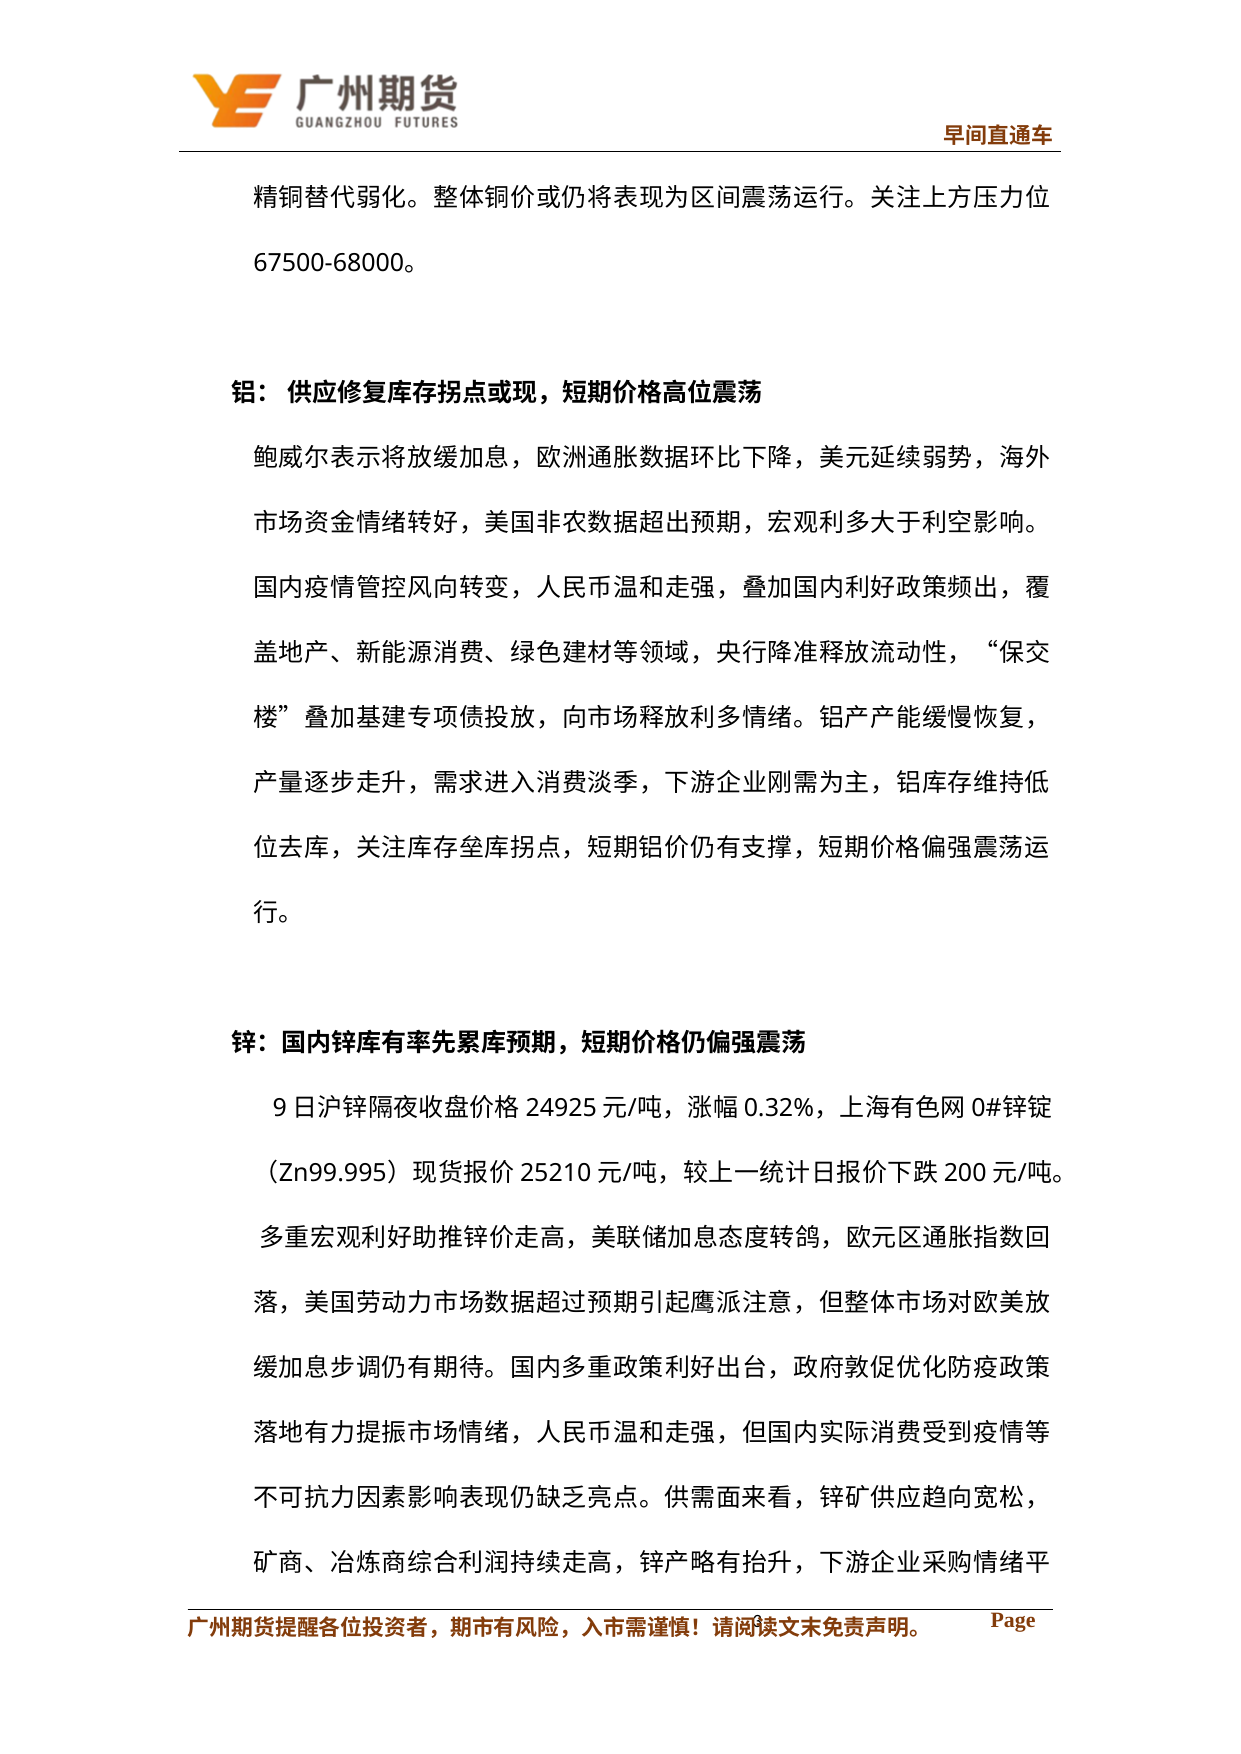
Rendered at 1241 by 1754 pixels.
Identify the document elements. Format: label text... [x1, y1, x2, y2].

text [253, 1073, 1053, 1593]
picture [187, 61, 479, 139]
text 锌：国内锌库有率先累库预期，短期价格仍偏强震荡 [231, 1008, 1053, 1073]
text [253, 163, 1053, 293]
text 鲍威尔表示将放缓加息，欧洲通胀数据环比下降，美元延续弱势，海外市场资金情绪转好，美国非农数据超出预期，宏观利多大于利空影响。国内疫情管控风向转变，人民币温和走强，叠加国内利好政策频出，覆盖地产、新能源消费、绿色建材等领域，央行降准释放流动性，“保交楼”叠加基建专项债投放，向市场释放利多情绪。铝产产能缓慢恢复，产量逐步走升，需求进入消费淡季，下游企业刚需为主，铝库存维持低位去库，关注库存垒库拐点，短期铝价仍有支撑，短期价格偏强震荡运行。 [253, 423, 1053, 943]
text 铝： 供应修复库存拐点或现，短期价格高位震荡 [231, 358, 1053, 423]
